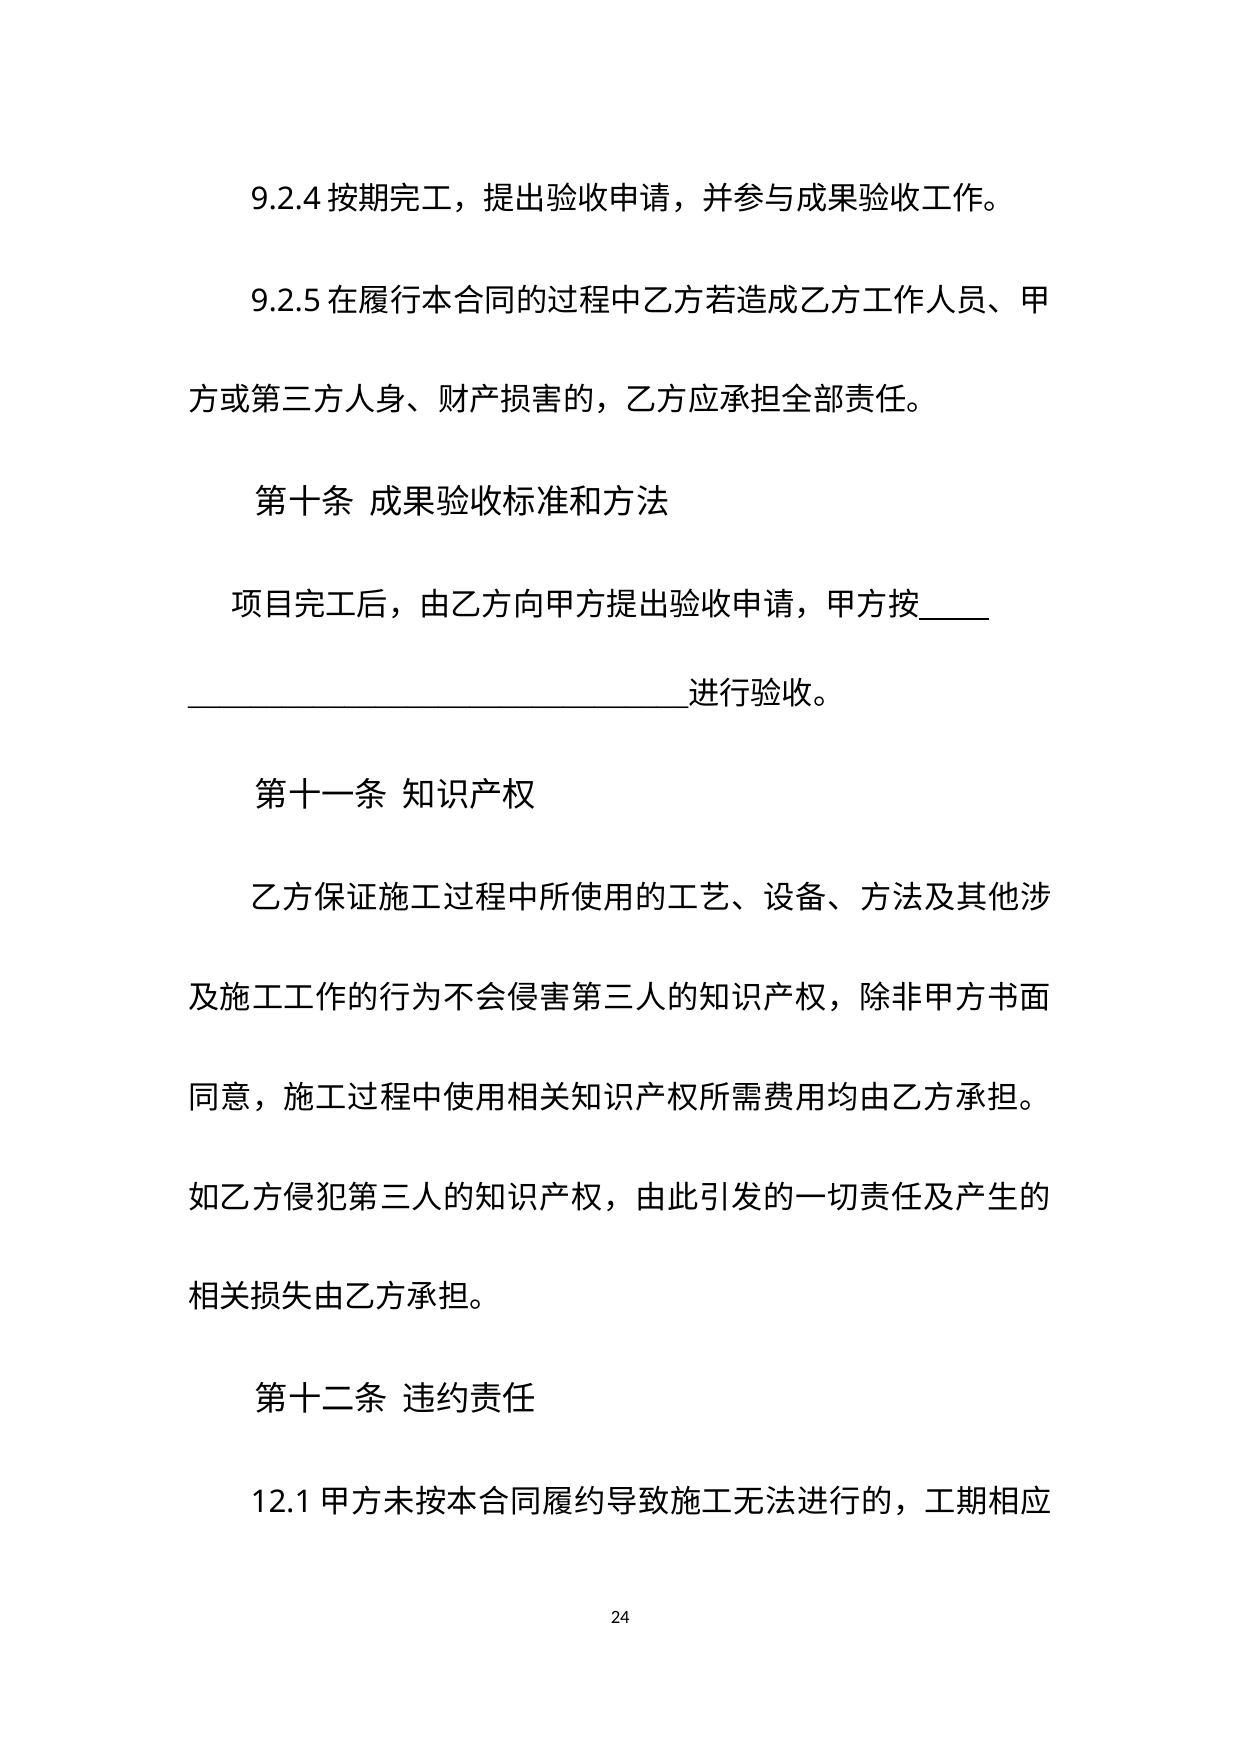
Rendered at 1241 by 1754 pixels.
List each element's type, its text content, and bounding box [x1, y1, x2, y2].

subtitle 第十二条 违约责任 [188, 1362, 1052, 1429]
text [188, 1465, 1052, 1532]
text ________________________________进行验收。 [188, 657, 1052, 724]
subtitle 第十条 成果验收标准和方法 [188, 465, 1052, 532]
subtitle 第十一条 知识产权 [188, 759, 1052, 826]
text 9.2.5在履行本合同的过程中乙方若造成乙方工作人员、甲方或第三方人身、财产损害的，乙方应承担全部责任。 [188, 264, 1052, 430]
text 项目完工后，由乙方向甲方提出验收申请，甲方按 [232, 568, 1052, 635]
text 9.2.4按期完工，提出验收申请，并参与成果验收工作。 [188, 162, 1052, 229]
text 乙方保证施工过程中所使用的工艺、设备、方法及其他涉及施工工作的行为不会侵害第三人的知识产权，除非甲方书面同意，施工过程中使用相关知识产权所需费用均由乙方承担。如乙方侵犯第三人的知识产权，由此引发的一切责任及产生的相关损失由乙方承担。 [188, 862, 1052, 1327]
